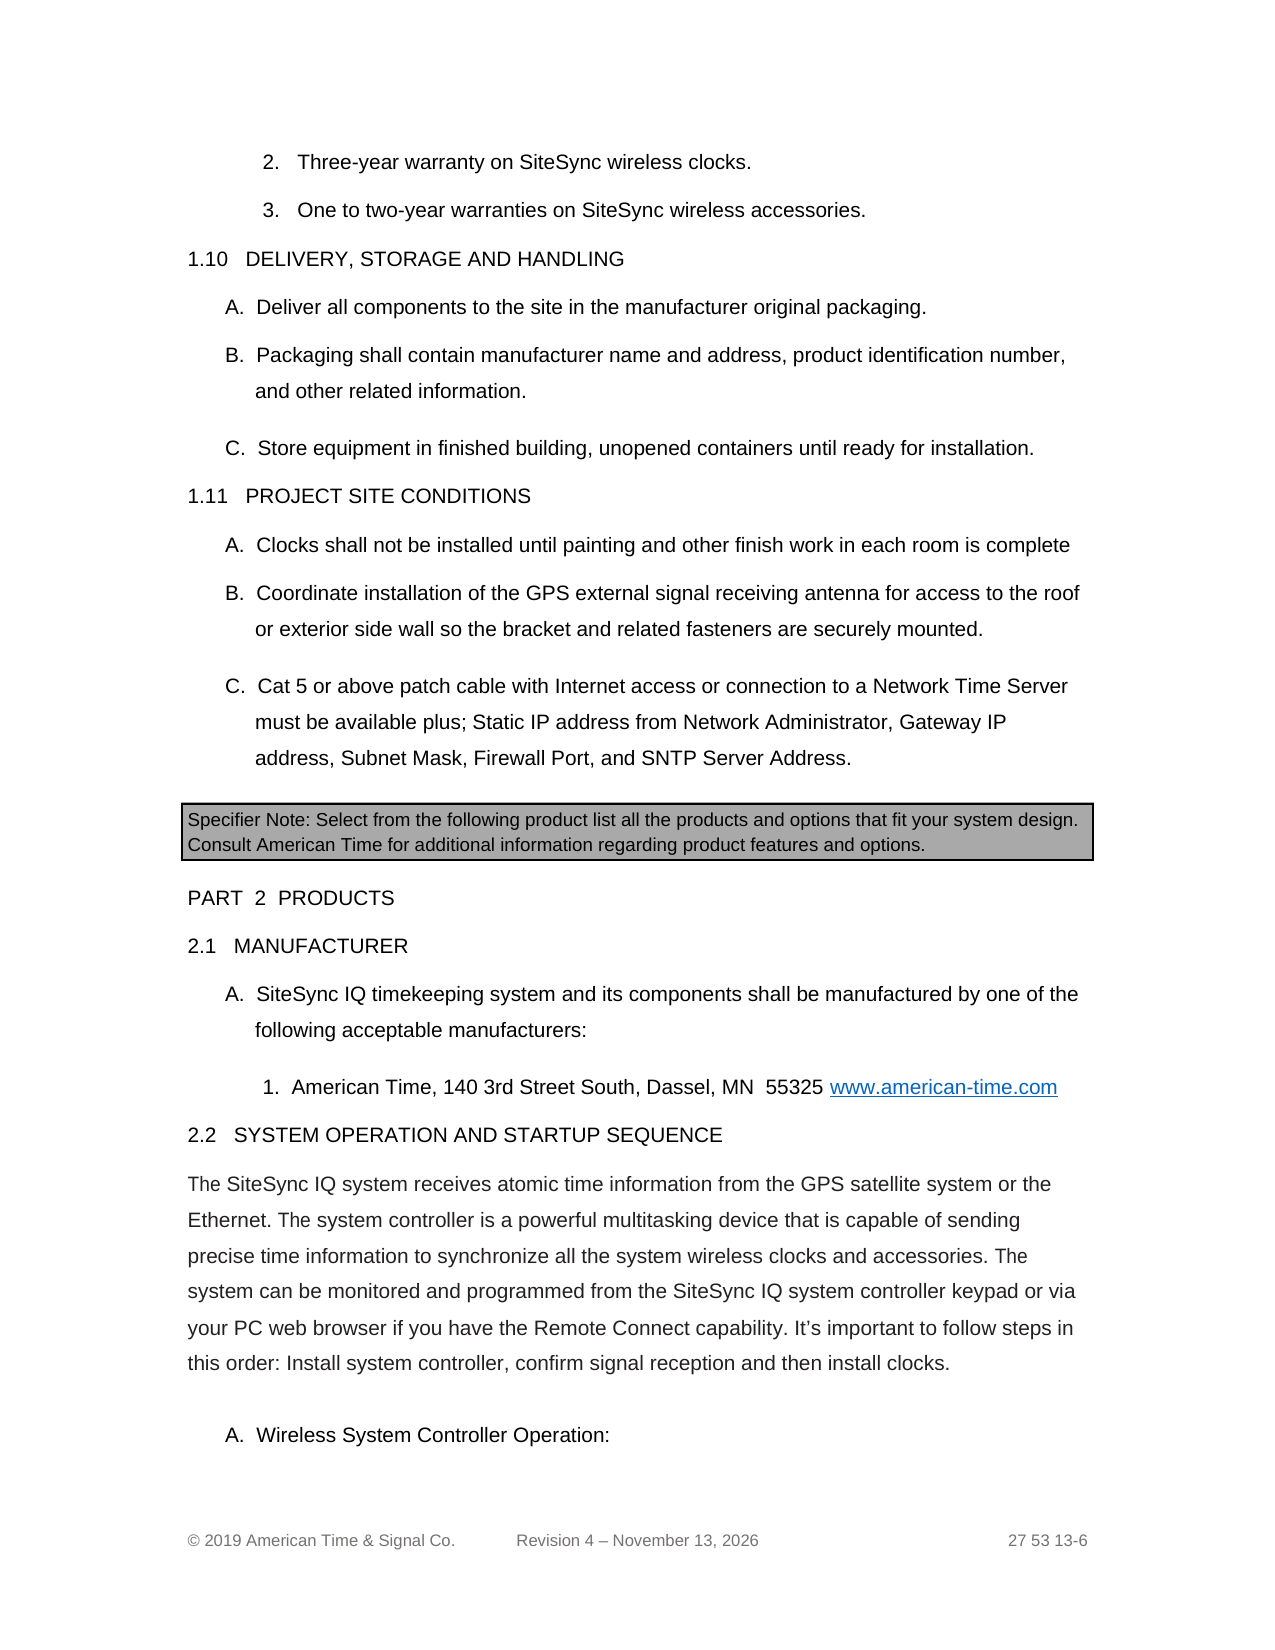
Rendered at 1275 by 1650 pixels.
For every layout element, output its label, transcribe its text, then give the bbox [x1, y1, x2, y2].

list SiteSync IQ timekeeping system and its components shall be manufactured by one of the following acceptable manufacturers: [225, 982, 1087, 1042]
list Store equipment in finished building, unopened containers until ready for installation. [225, 436, 1087, 460]
list Three-year warranty on SiteSync wireless clocks. [262, 150, 1087, 174]
list Deliver all components to the site in the manufacturer original packaging. [225, 295, 1087, 319]
text The SiteSync IQ system receives atomic time information from the GPS satellite system or the Ethernet. The system controller is a powerful multitasking device that is capable of sending precise time information to synchronize all the system wireless clocks and accessories. The system can be monitored and programmed from the SiteSync IQ system controller keypad or via your PC web browser if you have the Remote Connect capability. It’s important to follow steps in this order: Install system controller, confirm signal reception and then install clocks. [187, 1172, 1077, 1375]
list PRODUCTS [187, 886, 1087, 909]
list PROJECT SITE CONDITIONS [187, 484, 1087, 508]
list American Time, 140 3rd Street South, Dassel, MN 55325 www.american-time.com [262, 1075, 1087, 1099]
list One to two-year warranties on SiteSync wireless accessories. [262, 198, 1087, 222]
list DELIVERY, STORAGE AND HANDLING [187, 247, 1087, 271]
list MANUFACTURER [187, 934, 1087, 958]
list Clocks shall not be installed until painting and other finish work in each room is complete [225, 533, 1087, 557]
list Wireless System Controller Operation: [225, 1423, 1087, 1447]
list Packaging shall contain manufacturer name and address, product identification number, and other related information. [225, 343, 1087, 403]
text Specifier Note: Select from the following product list all the products and options that fit your system design. Consult American Time for additional information regarding product features and options. [183, 805, 1092, 859]
list Coordinate installation of the GPS external signal receiving antenna for access to the roof or exterior side wall so the bracket and related fasteners are securely mounted. [225, 581, 1087, 641]
list SYSTEM OPERATION AND STARTUP SEQUENCE [187, 1123, 1087, 1147]
list Cat 5 or above patch cable with Internet access or connection to a Network Time Server must be available plus; Static IP address from Network Administrator, Gateway IP address, Subnet Mask, Firewall Port, and SNTP Server Address. [225, 674, 1087, 769]
